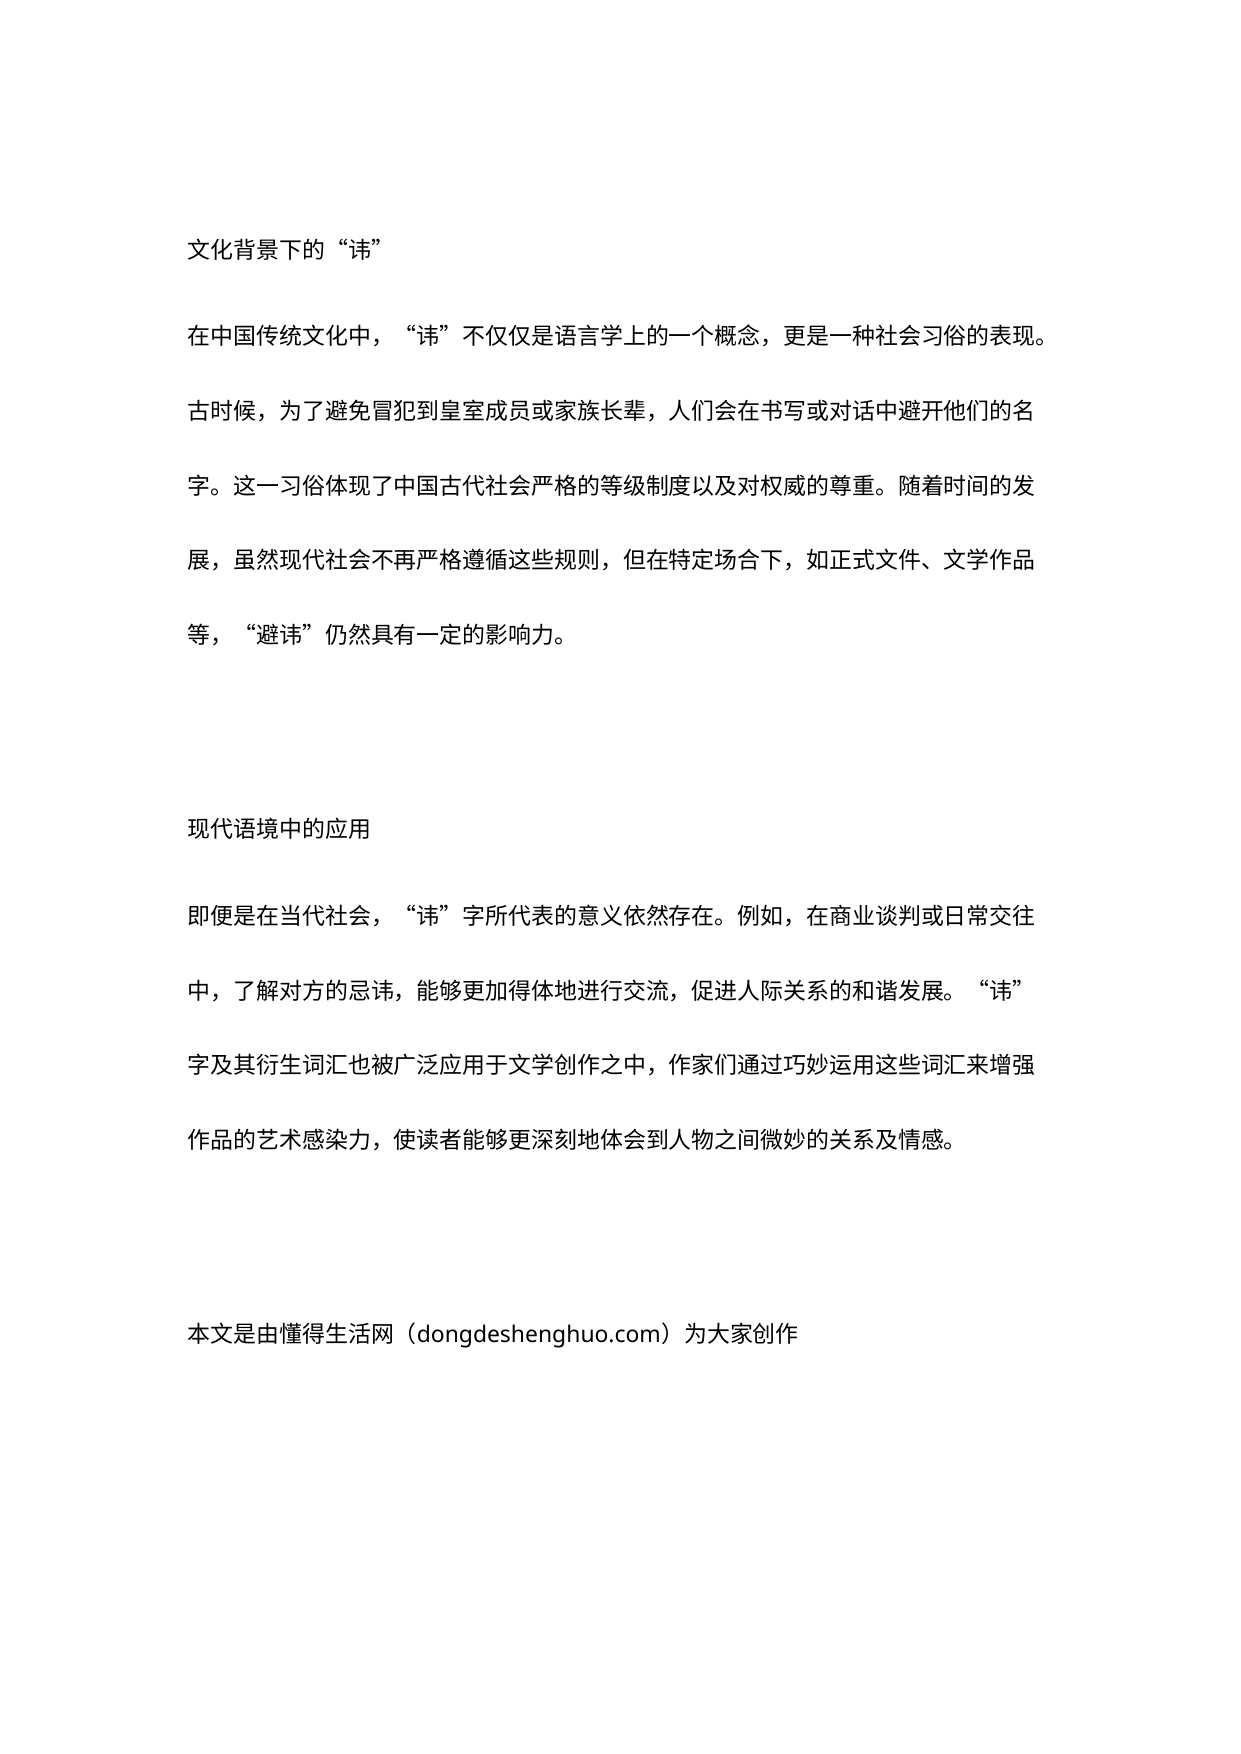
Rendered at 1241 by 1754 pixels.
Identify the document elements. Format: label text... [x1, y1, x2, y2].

text 在中国传统文化中，“讳”不仅仅是语言学上的一个概念，更是一种社会习俗的表现。古时候，为了避免冒犯到皇室成员或家族长辈，人们会在书写或对话中避开他们的名字。这一习俗体现了中国古代社会严格的等级制度以及对权威的尊重。随着时间的发展，虽然现代社会不再严格遵循这些规则，但在特定场合下，如正式文件、文学作品等，“避讳”仍然具有一定的影响力。 [187, 302, 1053, 666]
text 本文是由懂得生活网（dongdeshenghuo.com）为大家创作 [187, 1300, 1053, 1365]
text 现代语境中的应用 [187, 795, 1053, 860]
text 即便是在当代社会，“讳”字所代表的意义依然存在。例如，在商业谈判或日常交往中，了解对方的忌讳，能够更加得体地进行交流，促进人际关系的和谐发展。“讳”字及其衍生词汇也被广泛应用于文学创作之中，作家们通过巧妙运用这些词汇来增强作品的艺术感染力，使读者能够更深刻地体会到人物之间微妙的关系及情感。 [187, 882, 1053, 1171]
text 文化背景下的“讳” [187, 216, 1053, 281]
